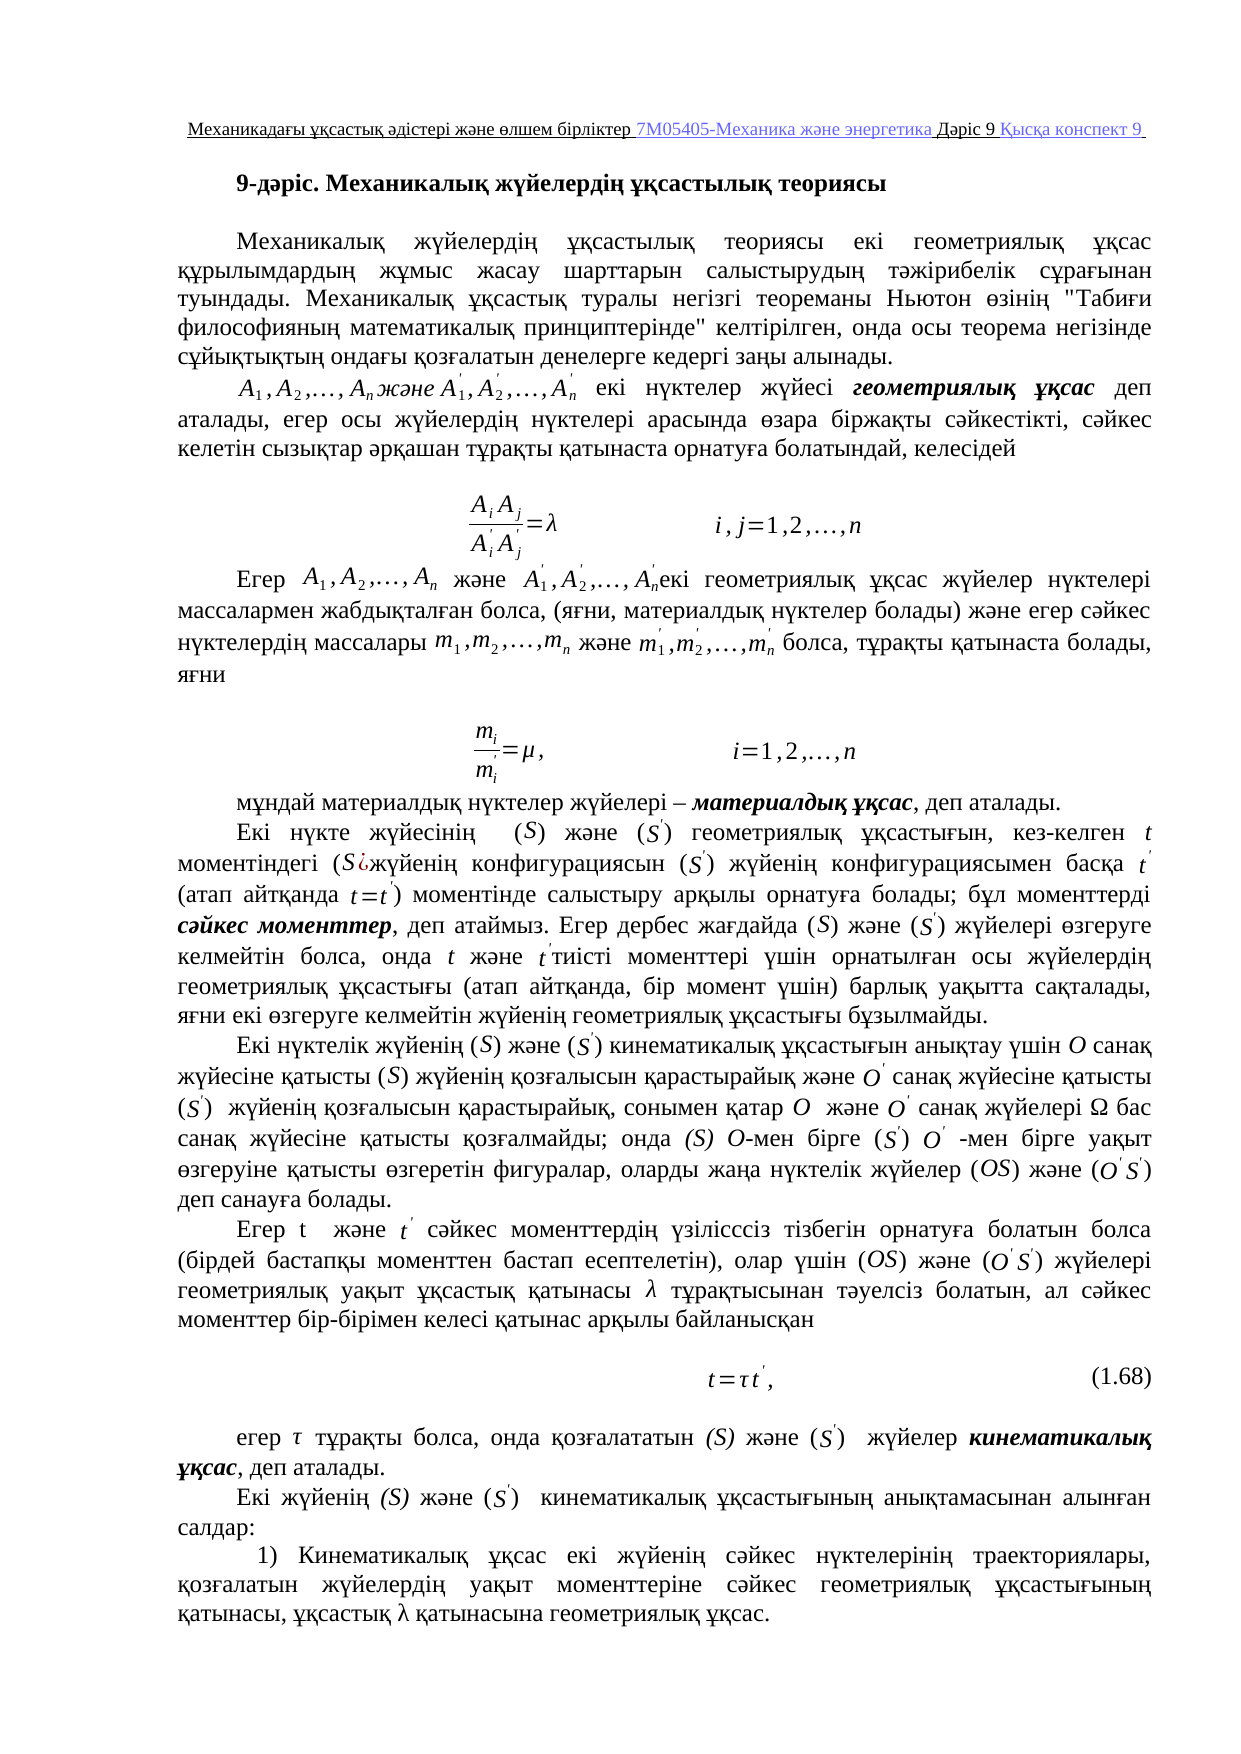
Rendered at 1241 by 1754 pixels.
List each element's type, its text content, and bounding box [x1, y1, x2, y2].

text Екі нүкте жүйесінің () және () геометриялық ұқсастығын, кез-келген t моментіндегі (жүйенің конфигурациясын () жүйенің конфигурациясымен басқа (атап айтқанда ) моментінде салыстыру арқылы орнатуға болады; бұл моменттерді сәйкес моменттер, деп атаймыз. Егер дербес жағдайда () және () жүйелері өзгеруге келмейтін болса, онда t және тиісті моменттері үшін орнатылған осы жүйелердің геометриялық ұқсастығы (атап айтқанда, бір момент үшін) барлық уақытта сақталады, яғни екі өзгеруге келмейтін жүйенің геометриялық ұқсастығы бұзылмайды. [177, 815, 1152, 1029]
text Екі жүйенің (S) және () кинематикалық ұқсастығының анықтамасынан алынған салдар: [177, 1481, 1152, 1541]
text мұндай материалдық нүктелер жүйелері – материалдық ұқсас, деп аталады. [177, 787, 1152, 815]
text Механикадағы ұқсастық әдістері және өлшем бірліктер 7M05405-Механика және энергетика Дәріс 9 Қысқа конспект 9 [177, 118, 1152, 140]
text 9-дәріс. Механикалық жүйелердің ұқсастылық теориясы [236, 168, 1152, 197]
text (1.68) [177, 1361, 1152, 1392]
text егер тұрақты болса, онда қозғалататын (S) және () жүйелер кинематикалық ұқсас, деп аталады. [177, 1421, 1152, 1481]
text Егер және екі геометриялық ұқсас жүйелер нүктелері массалармен жабдықталған болса, (яғни, материалдық нүктелер болады) және егер сәйкес нүктелердің массалары және болса, тұрақты қатынаста болады, яғни [177, 561, 1152, 688]
text Егер t және сәйкес моменттердің үзілісссіз тізбегін орнатуға болатын болса (бірдей бастапқы моменттен бастап есептелетін), олар үшін () және () жүйелері геометриялық уақыт ұқсастық қатынасы тұрақтысынан тәуелсіз болатын, ал сәйкес моменттер бір-бірімен келесі қатынас арқылы байланысқан [177, 1213, 1152, 1333]
text Екі нүктелік жүйенің () және () кинематикалық ұқсастығын анықтау үшін O санақ жүйесіне қатысты () жүйенің қозғалысын қарастырайық және санақ жүйесіне қатысты () жүйенің қозғалысын қарастырайық, сонымен қатар O және санақ жүйелері Ω бас санақ жүйесіне қатысты қозғалмайды; онда (S) O-мен бірге () -мен бірге уақыт өзгеруіне қатысты өзгеретін фигуралар, оларды жаңа нүктелік жүйелер () және () деп санауға болады. [177, 1029, 1152, 1213]
text Механикалық жүйелердің ұқсастылық теориясы екі геометриялық ұқсас құрылымдардың жұмыс жасау шарттарын салыстырудың тәжірибелік сұрағынан туындады. Механикалық ұқсастық туралы негізгі теореманы Ньютон өзінің "Табиғи философияның математикалық принциптерінде" келтірілген, онда осы теорема негізінде сұйықтықтың ондағы қозғалатын денелерге кедергі заңы алынады. [177, 226, 1152, 370]
text екі нүктелер жүйесі геометриялық ұқсас деп аталады, егер осы жүйелердің нүктелері арасында өзара біржақты сәйкестікті, сәйкес келетін сызықтар әрқашан тұрақты қатынаста орнатуға болатындай, келесідей [177, 370, 1152, 462]
text 1) Кинематикалық ұқсас екі жүйенің сәйкес нүктелерінің траекториялары, қозғалатын жүйелердің уақыт моменттеріне сәйкес геометриялық ұқсастығының қатынасы, ұқсастық λ қатынасына геометриялық ұқсас. [177, 1541, 1152, 1627]
